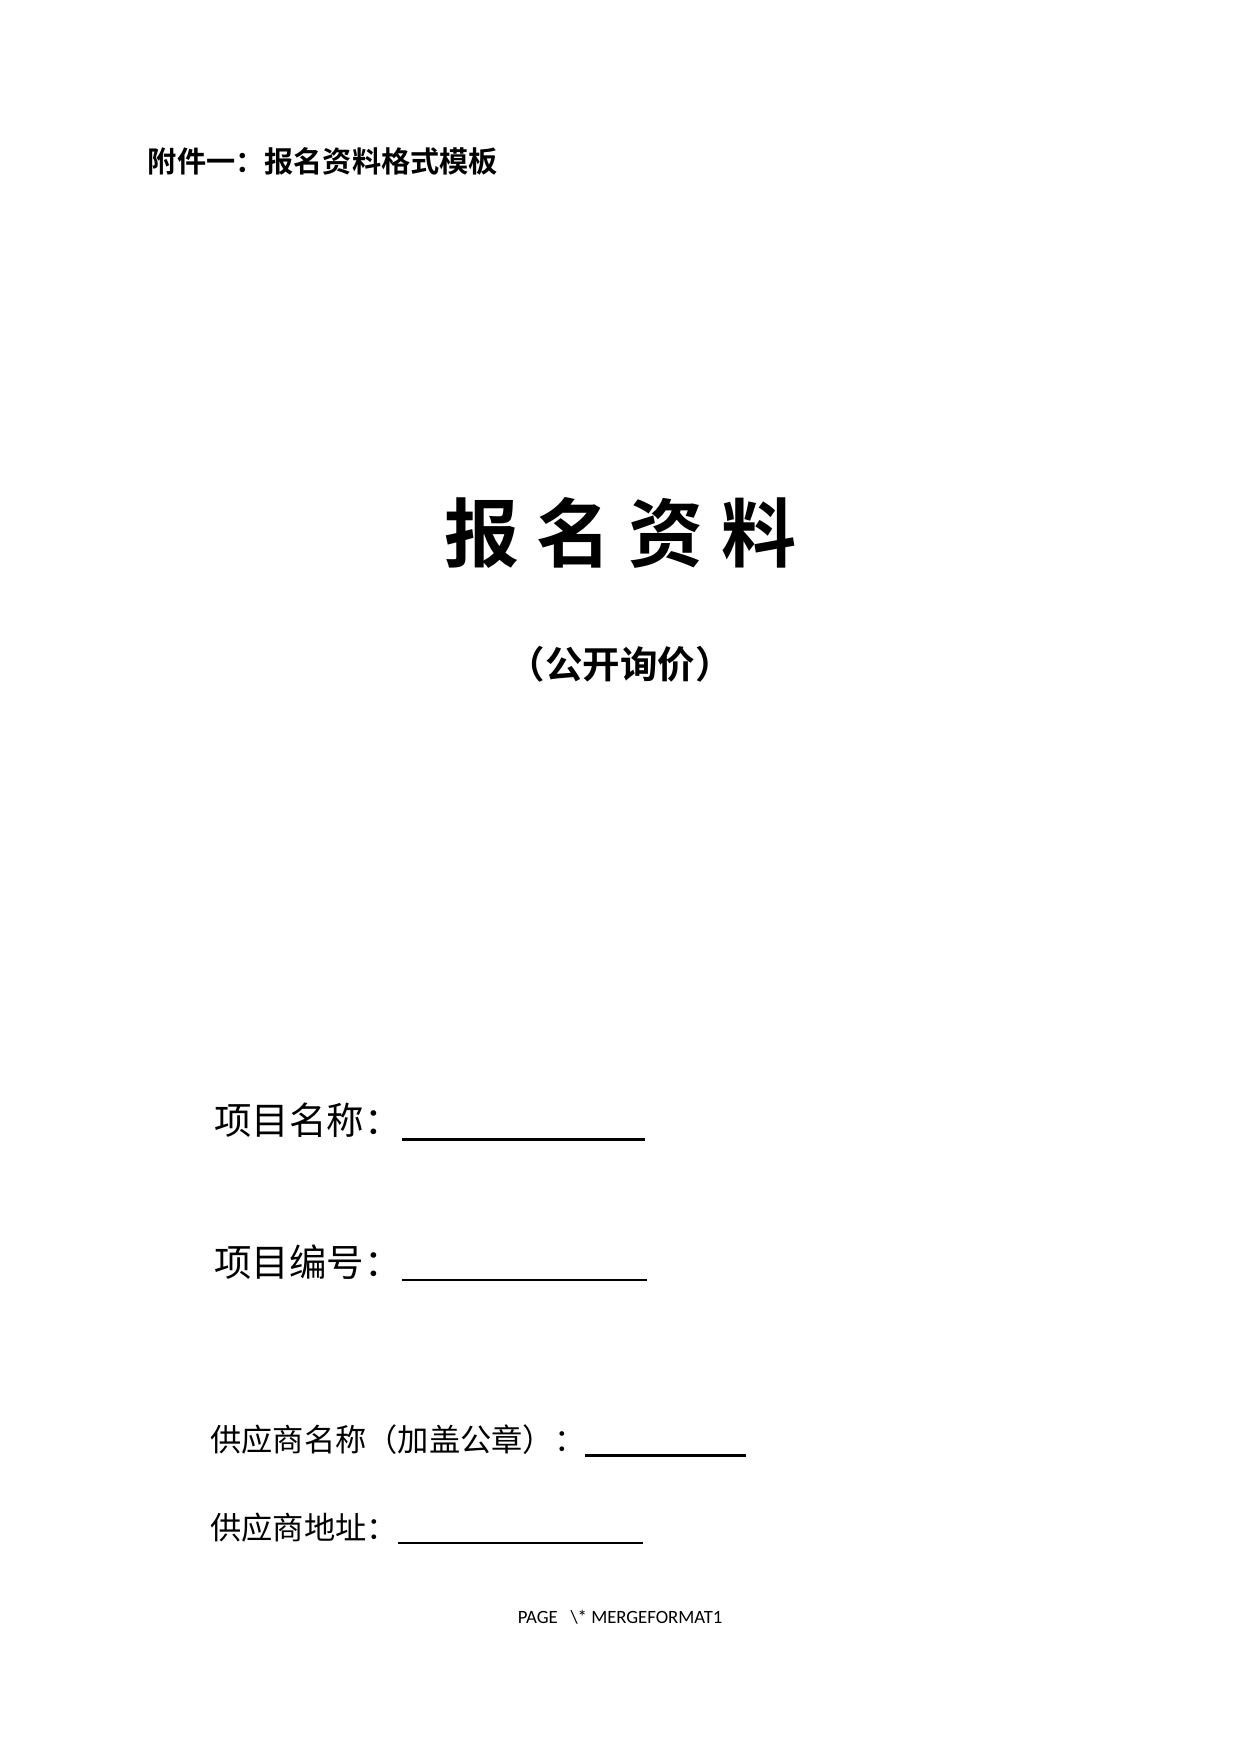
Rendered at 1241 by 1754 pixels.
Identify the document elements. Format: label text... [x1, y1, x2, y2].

text 供应商名称（加盖公章）： [148, 1406, 1092, 1471]
text 报 名 资 料 [148, 464, 1092, 594]
text 项目编号： [148, 1227, 1092, 1292]
subtitle 项目名称： [148, 1086, 1092, 1151]
subtitle （公开询价） [148, 629, 1092, 694]
text 供应商地址： [148, 1493, 1092, 1558]
text 附件一：报名资料格式模板 [148, 127, 1092, 192]
